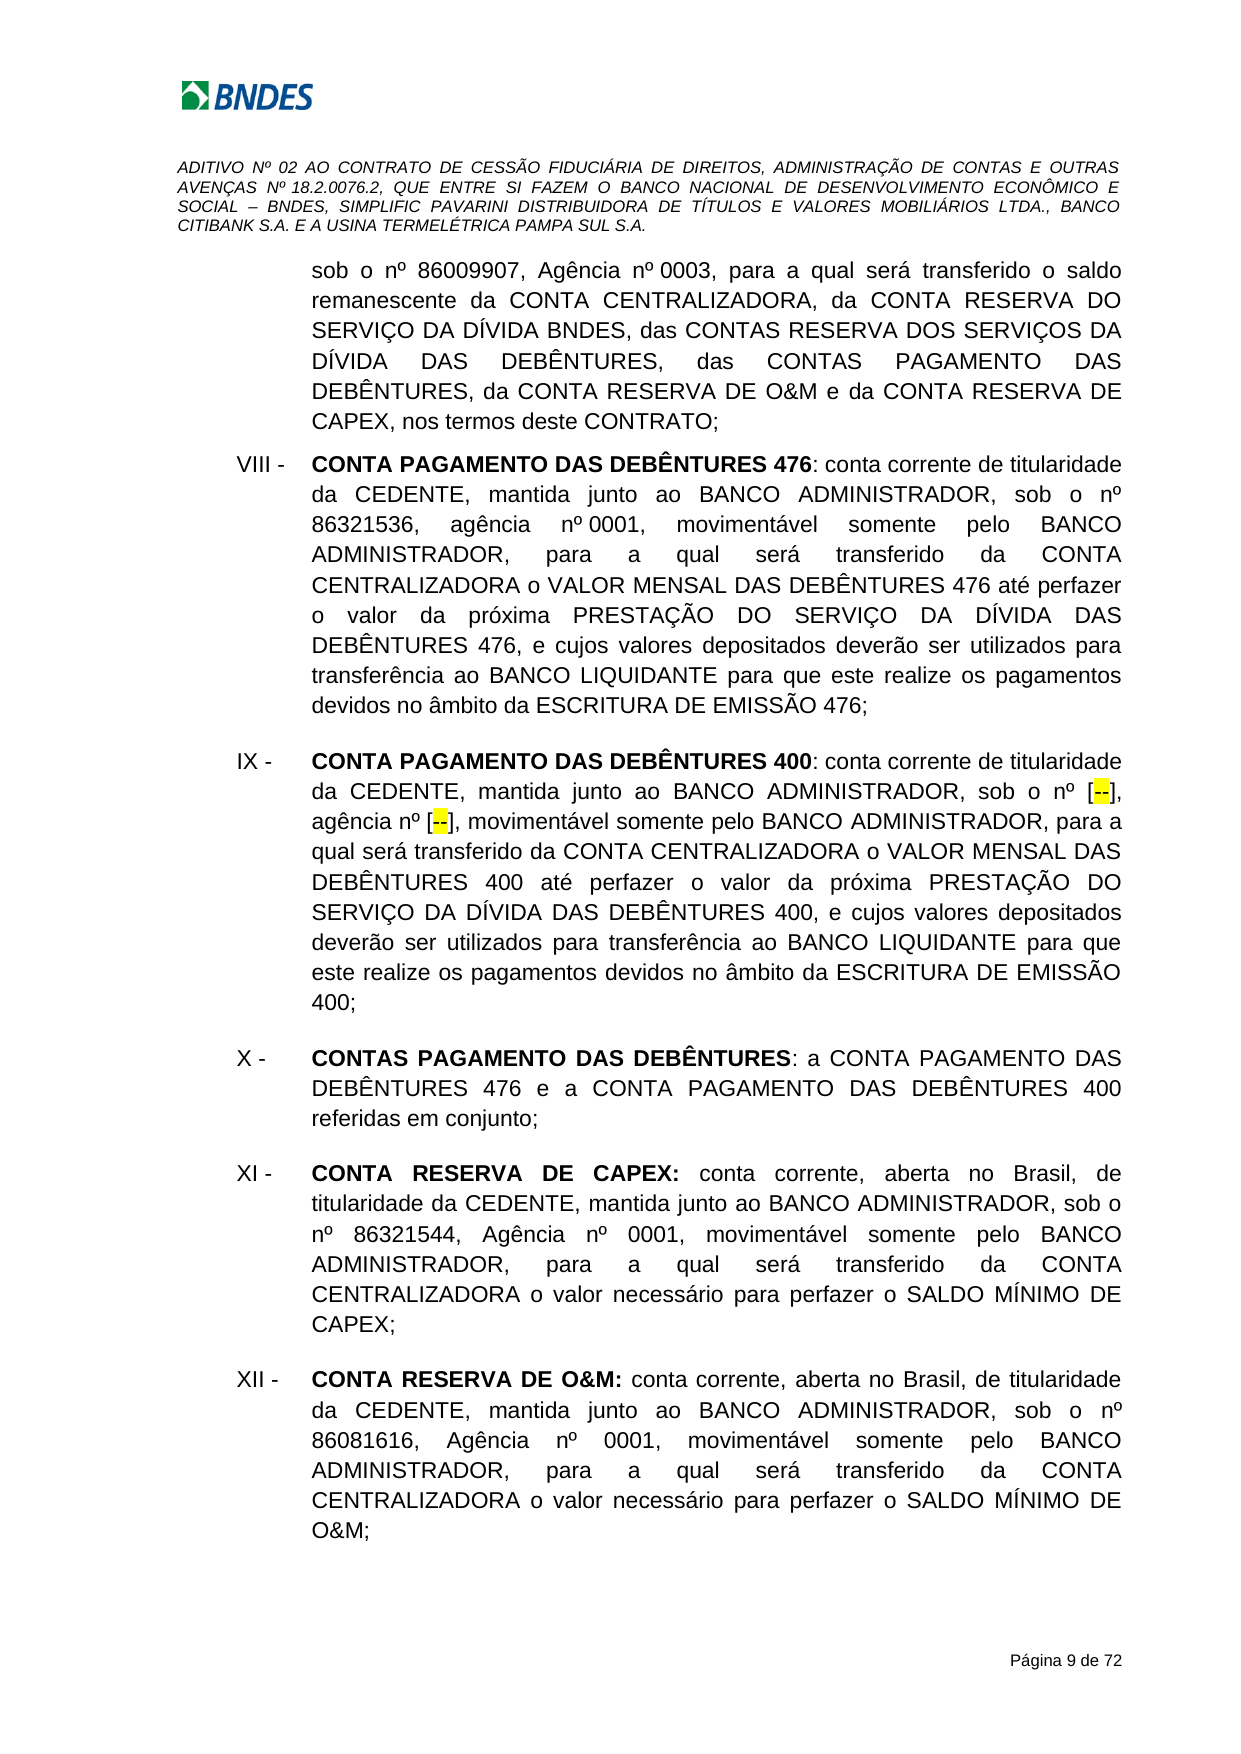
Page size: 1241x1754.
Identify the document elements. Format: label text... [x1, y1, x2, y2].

list CONTA PAGAMENTO DAS DEBÊNTURES 400: conta corrente de titularidade da CEDENTE, mantida junto ao BANCO ADMINISTRADOR, sob o nº [--], agência nº [--], movimentável somente pelo BANCO ADMINISTRADOR, para a qual será transferido da CONTA CENTRALIZADORA o VALOR MENSAL DAS DEBÊNTURES 400 até perfazer o valor da próxima PRESTAÇÃO DO SERVIÇO DA DÍVIDA DAS DEBÊNTURES 400, e cujos valores depositados deverão ser utilizados para transferência ao BANCO LIQUIDANTE para que este realize os pagamentos devidos no âmbito da ESCRITURA DE EMISSÃO 400; [236, 748, 1122, 1016]
list CONTAS PAGAMENTO DAS DEBÊNTURES: a CONTA PAGAMENTO DAS DEBÊNTURES 476 e a CONTA PAGAMENTO DAS DEBÊNTURES 400 referidas em conjunto; [236, 1044, 1122, 1131]
list CONTA PAGAMENTO DAS DEBÊNTURES 476: conta corrente de titularidade da CEDENTE, mantida junto ao BANCO ADMINISTRADOR, sob o nº 86321536, agência nº 0001, movimentável somente pelo BANCO ADMINISTRADOR, para a qual será transferido da CONTA CENTRALIZADORA o VALOR MENSAL DAS DEBÊNTURES 476 até perfazer o valor da próxima PRESTAÇÃO DO SERVIÇO DA DÍVIDA DAS DEBÊNTURES 476, e cujos valores depositados deverão ser utilizados para transferência ao BANCO LIQUIDANTE para que este realize os pagamentos devidos no âmbito da ESCRITURA DE EMISSÃO 476; [236, 451, 1122, 719]
picture [182, 81, 313, 110]
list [236, 257, 1122, 434]
list CONTA RESERVA DE CAPEX: conta corrente, aberta no Brasil, de titularidade da CEDENTE, mantida junto ao BANCO ADMINISTRADOR, sob o nº 86321544, Agência nº 0001, movimentável somente pelo BANCO ADMINISTRADOR, para a qual será transferido da CONTA CENTRALIZADORA o valor necessário para perfazer o SALDO MÍNIMO DE CAPEX; [236, 1160, 1122, 1338]
list CONTA RESERVA DE O&M: conta corrente, aberta no Brasil, de titularidade da CEDENTE, mantida junto ao BANCO ADMINISTRADOR, sob o nº 86081616, Agência nº 0001, movimentável somente pelo BANCO ADMINISTRADOR, para a qual será transferido da CONTA CENTRALIZADORA o valor necessário para perfazer o SALDO MÍNIMO DE O&M; [236, 1366, 1122, 1544]
